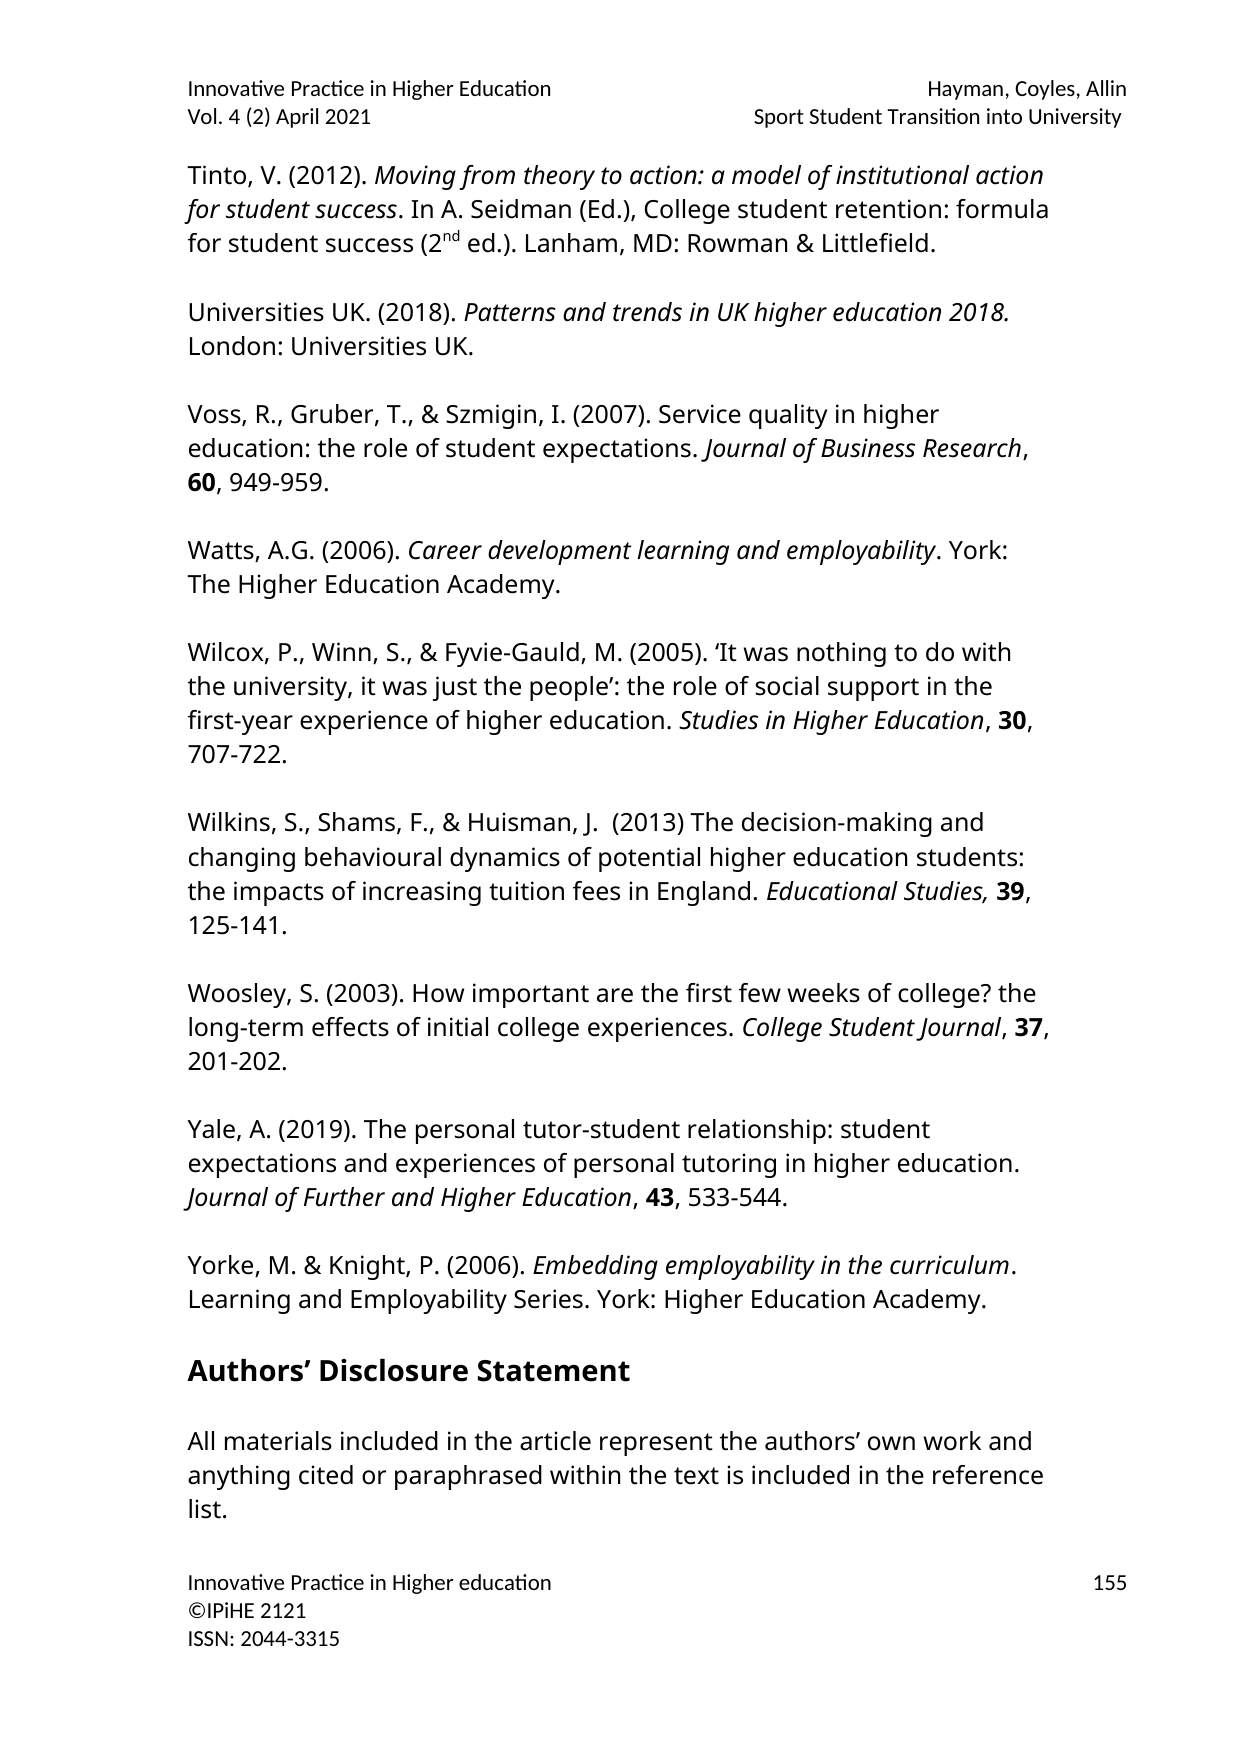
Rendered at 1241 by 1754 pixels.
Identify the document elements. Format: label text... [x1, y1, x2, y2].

text Yorke, M. & Knight, P. (2006). Embedding employability in the curriculum. Learning and Employability Series. York: Higher Education Academy. [187, 1248, 1053, 1316]
text Watts, A.G. (2006). Career development learning and employability. York: The Higher Education Academy. [187, 533, 1053, 601]
text Yale, A. (2019). The personal tutor-student relationship: student expectations and experiences of personal tutoring in higher education. Journal of Further and Higher Education, 43, 533-544. [187, 1112, 1053, 1214]
text Woosley, S. (2003). How important are the first few weeks of college? the long-term effects of initial college experiences. College Student Journal, 37, 201-202. [187, 975, 1053, 1078]
text Universities UK. (2018). Patterns and trends in UK higher education 2018. London: Universities UK. [187, 294, 1053, 362]
text Authors’ Disclosure Statement [187, 1350, 1053, 1390]
text Wilkins, S., Shams, F., & Huisman, J. (2013) The decision-making and changing behavioural dynamics of potential higher education students: the impacts of increasing tuition fees in England. Educational Studies, 39, 125-141. [187, 805, 1053, 941]
text Wilcox, P., Winn, S., & Fyvie‐Gauld, M. (2005). ‘It was nothing to do with the university, it was just the people’: the role of social support in the first‐year experience of higher education. Studies in Higher Education, 30, 707-722. [187, 635, 1053, 771]
text Tinto, V. (2012). Moving from theory to action: a model of institutional action for student success. In A. Seidman (Ed.), College student retention: formula for student success (2nd ed.). Lanham, MD: Rowman & Littlefield. [187, 158, 1053, 260]
text All materials included in the article represent the authors’ own work and anything cited or paraphrased within the text is included in the reference list. [187, 1424, 1053, 1526]
text Voss, R., Gruber, T., & Szmigin, I. (2007). Service quality in higher education: the role of student expectations. Journal of Business Research, 60, 949-959. [187, 396, 1053, 498]
